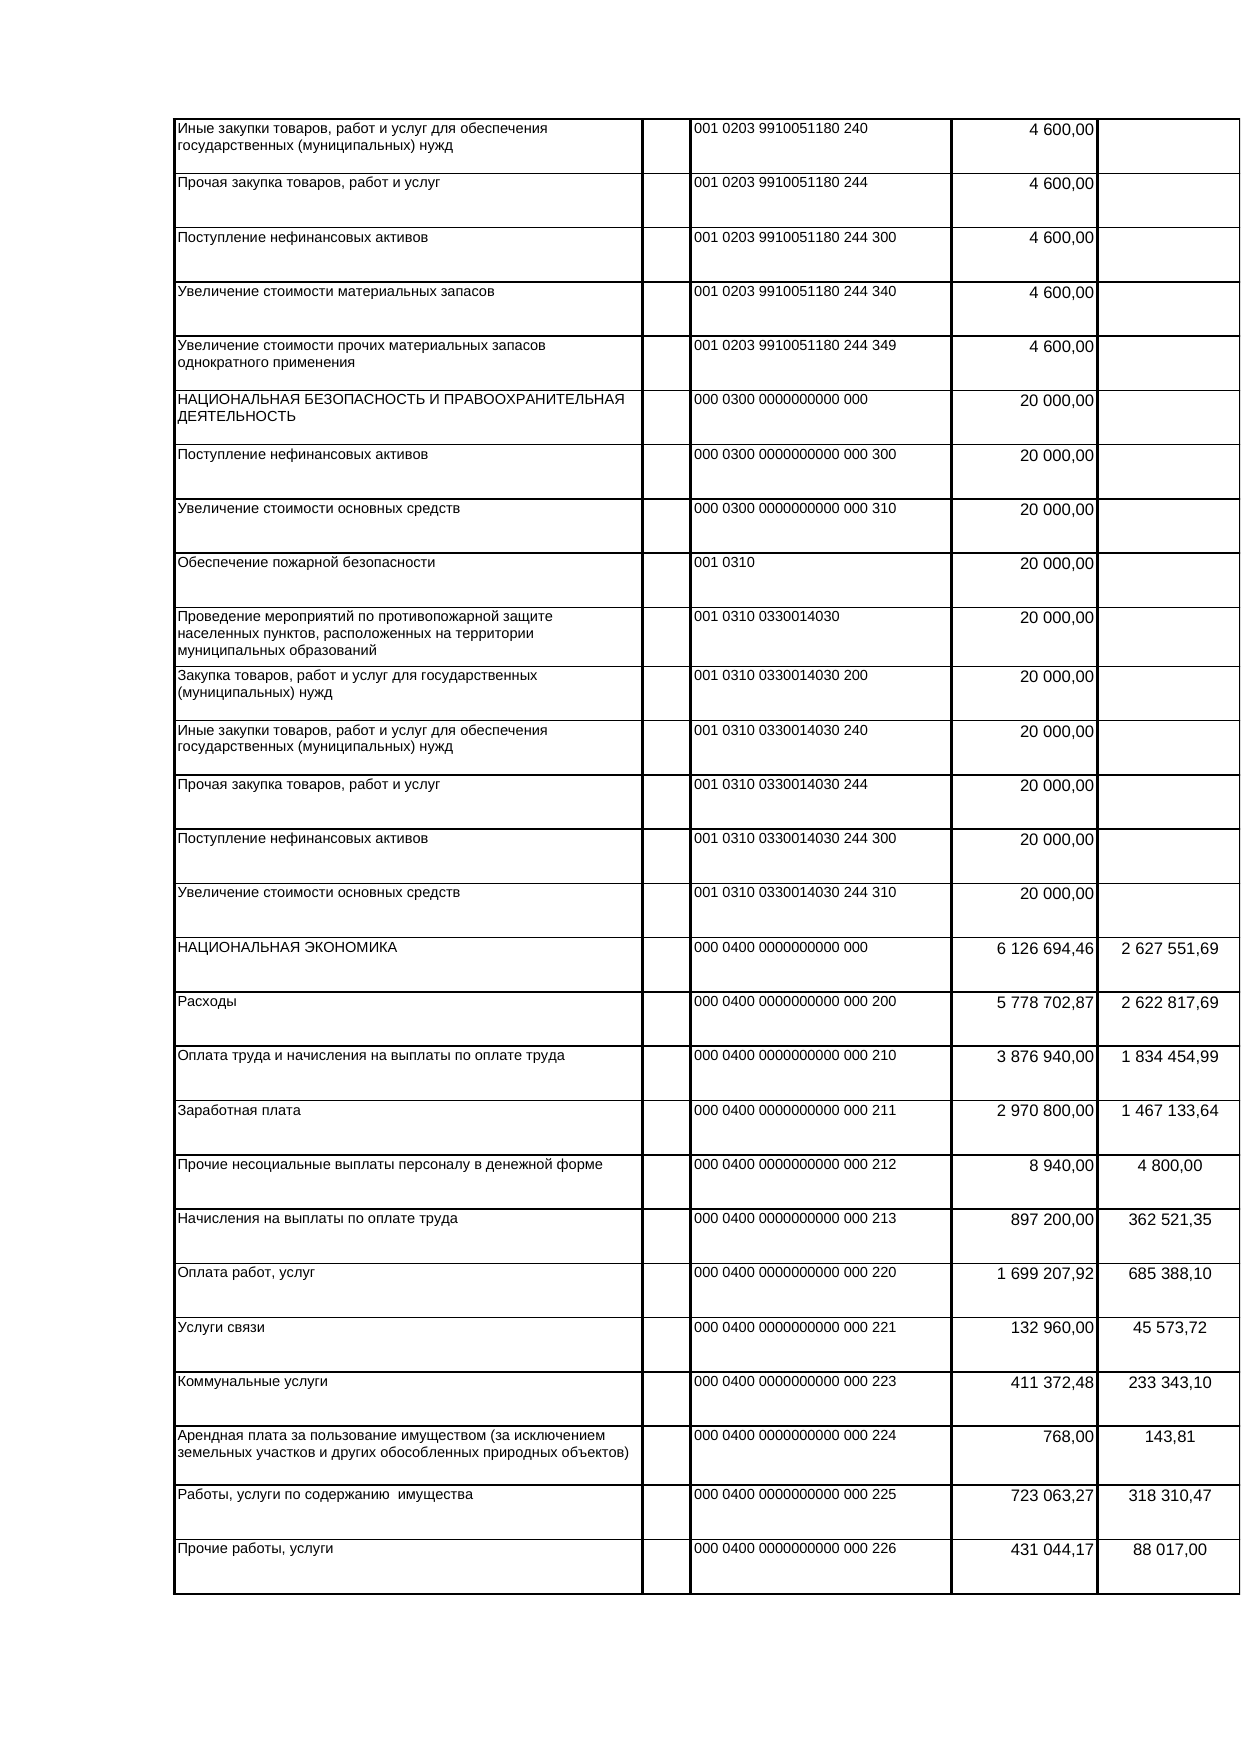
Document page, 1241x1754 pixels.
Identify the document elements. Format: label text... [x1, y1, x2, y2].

table_cell [644, 1373, 689, 1425]
table_cell 000 0300 0000000000 000 310 [692, 500, 950, 552]
table_cell Оплата работ, услуг [176, 1264, 641, 1317]
table_cell [644, 667, 689, 720]
table_cell [1099, 830, 1239, 883]
table_cell Поступление нефинансовых активов [176, 228, 641, 281]
table_cell 88 017,00 [1099, 1540, 1239, 1593]
table_cell [644, 1210, 689, 1262]
table_cell [1099, 884, 1239, 937]
table_cell 897 200,00 [953, 1210, 1096, 1262]
table_cell 001 0310 0330014030 200 [692, 667, 950, 720]
table_cell Арендная плата за пользование имуществом (за исключением земельных участков и других обособленных природных объектов) [176, 1427, 641, 1484]
table_cell [644, 1540, 689, 1593]
table_cell [644, 1318, 689, 1371]
table_cell Иные закупки товаров, работ и услуг для обеспечения государственных (муниципальных) нужд [176, 120, 641, 172]
table_cell [644, 1427, 689, 1484]
table_cell 723 063,27 [953, 1486, 1096, 1538]
table_cell 3 876 940,00 [953, 1047, 1096, 1100]
table_cell 000 0400 0000000000 000 225 [692, 1486, 950, 1538]
table_cell Прочая закупка товаров, работ и услуг [176, 174, 641, 227]
table_cell [644, 608, 689, 666]
table_cell [644, 228, 689, 281]
table_cell 20 000,00 [953, 391, 1096, 444]
table_cell [644, 391, 689, 444]
table_cell 45 573,72 [1099, 1318, 1239, 1371]
table_cell 8 940,00 [953, 1156, 1096, 1208]
table_cell 001 0203 9910051180 244 300 [692, 228, 950, 281]
table_cell 001 0310 0330014030 [692, 608, 950, 666]
table_cell Иные закупки товаров, работ и услуг для обеспечения государственных (муниципальных) нужд [176, 721, 641, 774]
table_cell [1099, 174, 1239, 227]
table_cell 001 0310 0330014030 244 310 [692, 884, 950, 937]
table_cell 20 000,00 [953, 500, 1096, 552]
table_cell 000 0400 0000000000 000 224 [692, 1427, 950, 1484]
table_cell [644, 120, 689, 172]
table_cell [1099, 391, 1239, 444]
table_cell 20 000,00 [953, 721, 1096, 774]
table_cell 20 000,00 [953, 830, 1096, 883]
table_cell Работы, услуги по содержанию имущества [176, 1486, 641, 1538]
table_cell [1099, 120, 1239, 172]
table_cell [644, 830, 689, 883]
table_cell Оплата труда и начисления на выплаты по оплате труда [176, 1047, 641, 1100]
table_cell 20 000,00 [953, 884, 1096, 937]
table_cell [1099, 554, 1239, 607]
table_cell [644, 500, 689, 552]
table_cell 5 778 702,87 [953, 993, 1096, 1045]
table_cell [1099, 337, 1239, 389]
table_cell 1 699 207,92 [953, 1264, 1096, 1317]
table_cell 000 0400 0000000000 000 210 [692, 1047, 950, 1100]
table_cell Коммунальные услуги [176, 1373, 641, 1425]
table_cell 4 600,00 [953, 228, 1096, 281]
table_cell Увеличение стоимости основных средств [176, 500, 641, 552]
table_cell 000 0400 0000000000 000 221 [692, 1318, 950, 1371]
table_cell Прочие работы, услуги [176, 1540, 641, 1593]
table_cell Проведение мероприятий по противопожарной защите населенных пунктов, расположенных на территории муниципальных образований [176, 608, 641, 666]
table_cell НАЦИОНАЛЬНАЯ ЭКОНОМИКА [176, 938, 641, 991]
table_cell [644, 993, 689, 1045]
table_cell 001 0203 9910051180 244 340 [692, 283, 950, 335]
table_cell 20 000,00 [953, 776, 1096, 828]
table_cell 001 0310 0330014030 244 300 [692, 830, 950, 883]
table_cell 000 0300 0000000000 000 300 [692, 445, 950, 498]
table_cell Прочие несоциальные выплаты персоналу в денежной форме [176, 1156, 641, 1208]
table_cell 001 0203 9910051180 240 [692, 120, 950, 172]
table_cell Увеличение стоимости прочих материальных запасов однократного применения [176, 337, 641, 389]
table_cell 4 600,00 [953, 120, 1096, 172]
table_cell Поступление нефинансовых активов [176, 830, 641, 883]
table_cell [1099, 608, 1239, 666]
table_cell 2 622 817,69 [1099, 993, 1239, 1045]
table_cell Прочая закупка товаров, работ и услуг [176, 776, 641, 828]
table_cell [644, 938, 689, 991]
table_cell [644, 1156, 689, 1208]
table_cell 2 627 551,69 [1099, 938, 1239, 991]
table_cell 685 388,10 [1099, 1264, 1239, 1317]
table_cell 6 126 694,46 [953, 938, 1096, 991]
table_cell 1 834 454,99 [1099, 1047, 1239, 1100]
table_cell [644, 1264, 689, 1317]
table_cell 2 970 800,00 [953, 1101, 1096, 1154]
table_cell 000 0400 0000000000 000 226 [692, 1540, 950, 1593]
table_cell 143,81 [1099, 1427, 1239, 1484]
table_cell 431 044,17 [953, 1540, 1096, 1593]
table_cell 362 521,35 [1099, 1210, 1239, 1262]
table_cell [1099, 721, 1239, 774]
table_cell 132 960,00 [953, 1318, 1096, 1371]
table_cell 233 343,10 [1099, 1373, 1239, 1425]
table_cell [644, 1101, 689, 1154]
table_cell НАЦИОНАЛЬНАЯ БЕЗОПАСНОСТЬ И ПРАВООХРАНИТЕЛЬНАЯ ДЕЯТЕЛЬНОСТЬ [176, 391, 641, 444]
table_cell [1099, 228, 1239, 281]
table_cell [644, 1486, 689, 1538]
table_cell 000 0300 0000000000 000 [692, 391, 950, 444]
table_cell 20 000,00 [953, 667, 1096, 720]
table_cell 001 0310 0330014030 240 [692, 721, 950, 774]
table_cell 000 0400 0000000000 000 212 [692, 1156, 950, 1208]
table_cell Обеспечение пожарной безопасности [176, 554, 641, 607]
table_cell 4 800,00 [1099, 1156, 1239, 1208]
table_cell Увеличение стоимости основных средств [176, 884, 641, 937]
table_cell [644, 1047, 689, 1100]
table_cell [644, 174, 689, 227]
table_cell 001 0203 9910051180 244 349 [692, 337, 950, 389]
table_cell Услуги связи [176, 1318, 641, 1371]
table_cell Начисления на выплаты по оплате труда [176, 1210, 641, 1262]
table_cell 4 600,00 [953, 283, 1096, 335]
table_cell 000 0400 0000000000 000 223 [692, 1373, 950, 1425]
table_cell Заработная плата [176, 1101, 641, 1154]
table_cell Расходы [176, 993, 641, 1045]
table_cell [644, 283, 689, 335]
table_cell 20 000,00 [953, 554, 1096, 607]
table_cell [644, 337, 689, 389]
table_cell 20 000,00 [953, 608, 1096, 666]
table_cell 000 0400 0000000000 000 [692, 938, 950, 991]
table_cell [644, 445, 689, 498]
table_cell 768,00 [953, 1427, 1096, 1484]
table_cell Увеличение стоимости материальных запасов [176, 283, 641, 335]
table_cell 000 0400 0000000000 000 200 [692, 993, 950, 1045]
table_cell 000 0400 0000000000 000 220 [692, 1264, 950, 1317]
table_cell Закупка товаров, работ и услуг для государственных (муниципальных) нужд [176, 667, 641, 720]
table_cell 411 372,48 [953, 1373, 1096, 1425]
table_cell [1099, 667, 1239, 720]
table_cell 001 0310 0330014030 244 [692, 776, 950, 828]
table_cell [1099, 283, 1239, 335]
table_cell [1099, 445, 1239, 498]
table_cell 4 600,00 [953, 337, 1096, 389]
table_cell 001 0203 9910051180 244 [692, 174, 950, 227]
table_cell [644, 776, 689, 828]
table_cell [644, 721, 689, 774]
table_cell 318 310,47 [1099, 1486, 1239, 1538]
table_cell [1099, 500, 1239, 552]
table_cell [644, 884, 689, 937]
table_cell Поступление нефинансовых активов [176, 445, 641, 498]
table_cell 000 0400 0000000000 000 213 [692, 1210, 950, 1262]
table_cell 000 0400 0000000000 000 211 [692, 1101, 950, 1154]
table_cell [1099, 776, 1239, 828]
table_cell 4 600,00 [953, 174, 1096, 227]
table_cell [644, 554, 689, 607]
table_cell 20 000,00 [953, 445, 1096, 498]
table_cell 1 467 133,64 [1099, 1101, 1239, 1154]
table_cell 001 0310 [692, 554, 950, 607]
